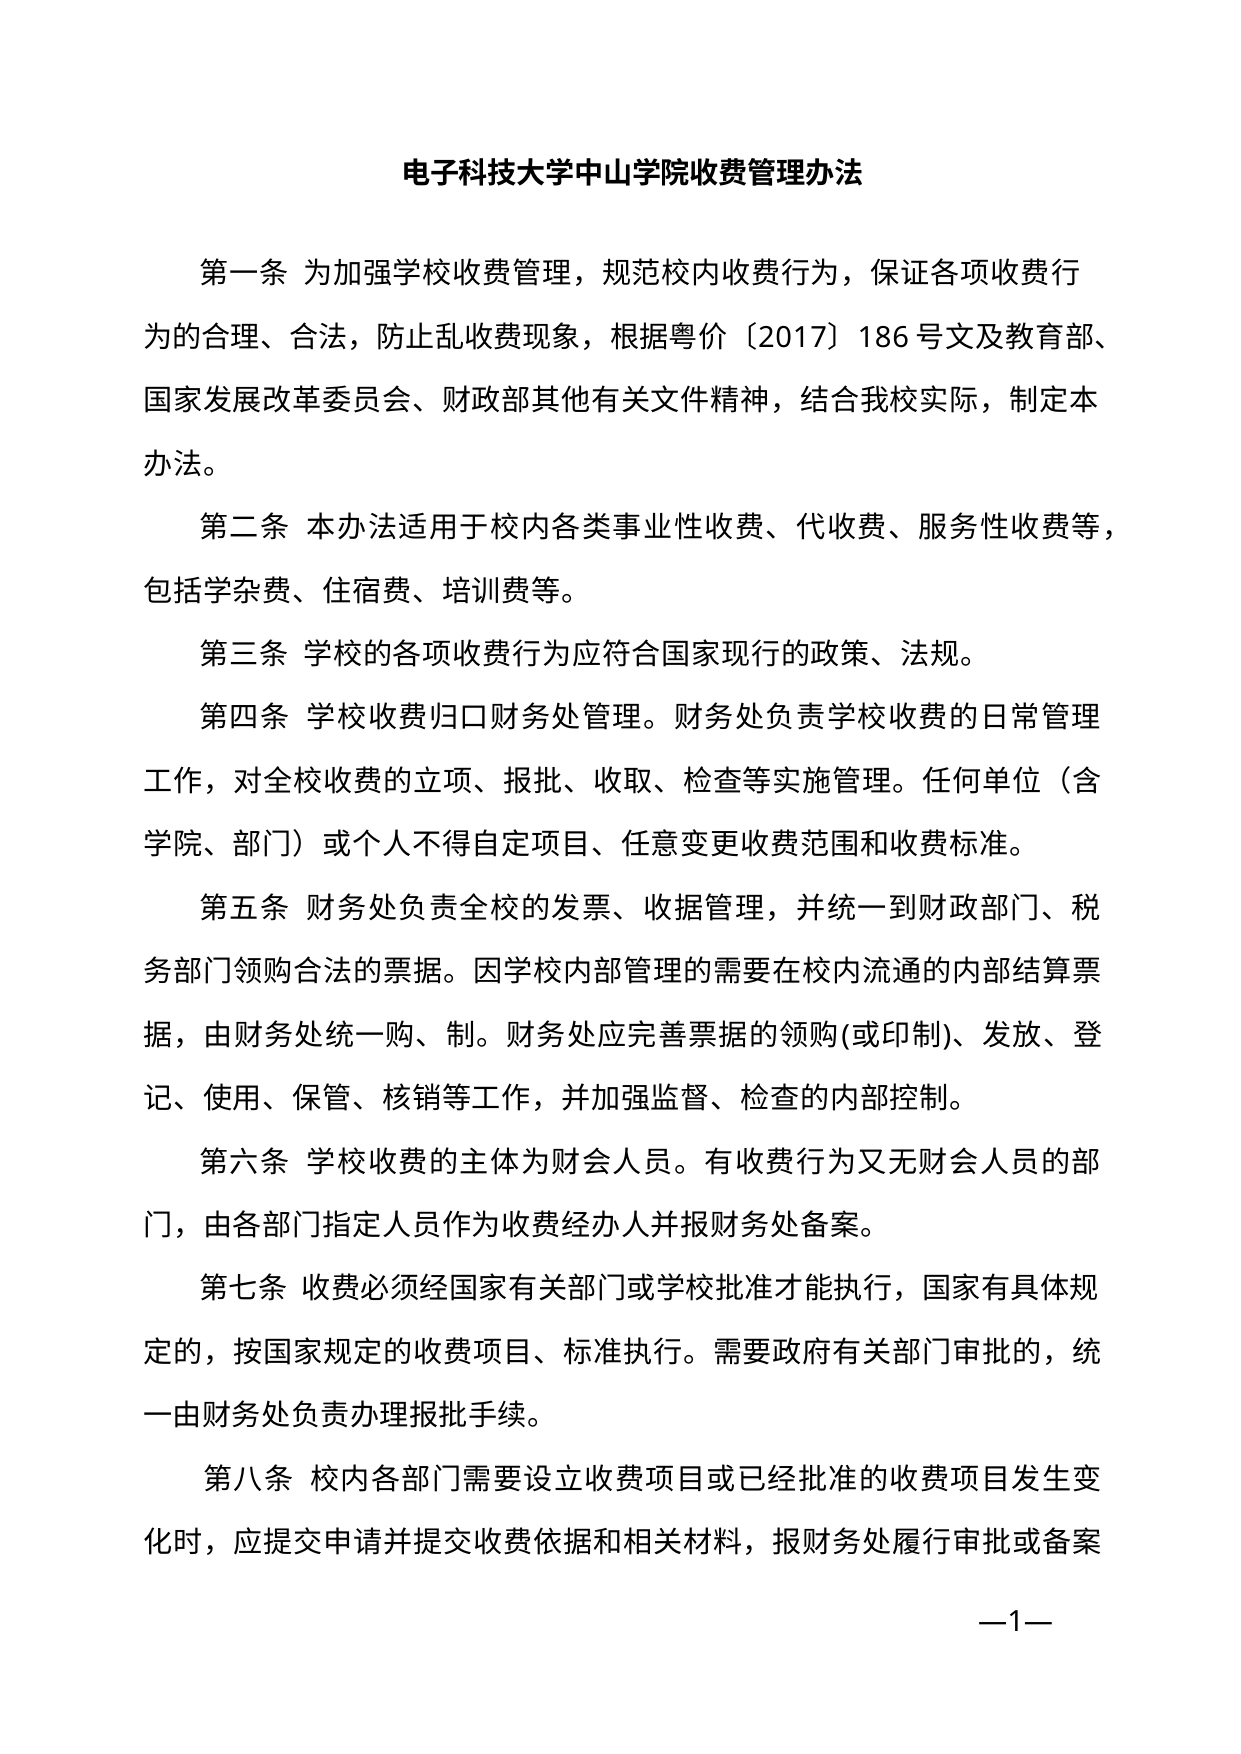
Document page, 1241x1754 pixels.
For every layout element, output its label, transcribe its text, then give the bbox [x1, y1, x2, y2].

text 第一条 为加强学校收费管理，规范校内收费行为，保证各项收费行为的合理、合法，防止乱收费现象，根据粤价〔2017〕186号文及教育部、国家发展改革委员会、财政部其他有关文件精神，结合我校实际，制定本办法。 [143, 250, 1103, 483]
text 电子科技大学中山学院收费管理办法 [143, 150, 1103, 192]
text 第二条 本办法适用于校内各类事业性收费、代收费、服务性收费等，包括学杂费、住宿费、培训费等。 [143, 504, 1103, 609]
text 第七条 收费必须经国家有关部门或学校批准才能执行，国家有具体规定的，按国家规定的收费项目、标准执行。需要政府有关部门审批的，统一由财务处负责办理报批手续。 [143, 1265, 1103, 1434]
text 第四条 学校收费归口财务处管理。财务处负责学校收费的日常管理工作，对全校收费的立项、报批、收取、检查等实施管理。任何单位（含学院、部门）或个人不得自定项目、任意变更收费范围和收费标准。 [143, 694, 1103, 863]
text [143, 1455, 1103, 1561]
text 第六条 学校收费的主体为财会人员。有收费行为又无财会人员的部门，由各部门指定人员作为收费经办人并报财务处备案。 [143, 1138, 1103, 1244]
text 第五条 财务处负责全校的发票、收据管理，并统一到财政部门、税务部门领购合法的票据。因学校内部管理的需要在校内流通的内部结算票据，由财务处统一购、制。财务处应完善票据的领购(或印制)、发放、登记、使用、保管、核销等工作，并加强监督、检查的内部控制。 [143, 884, 1103, 1117]
text 第三条 学校的各项收费行为应符合国家现行的政策、法规。 [143, 631, 1103, 673]
